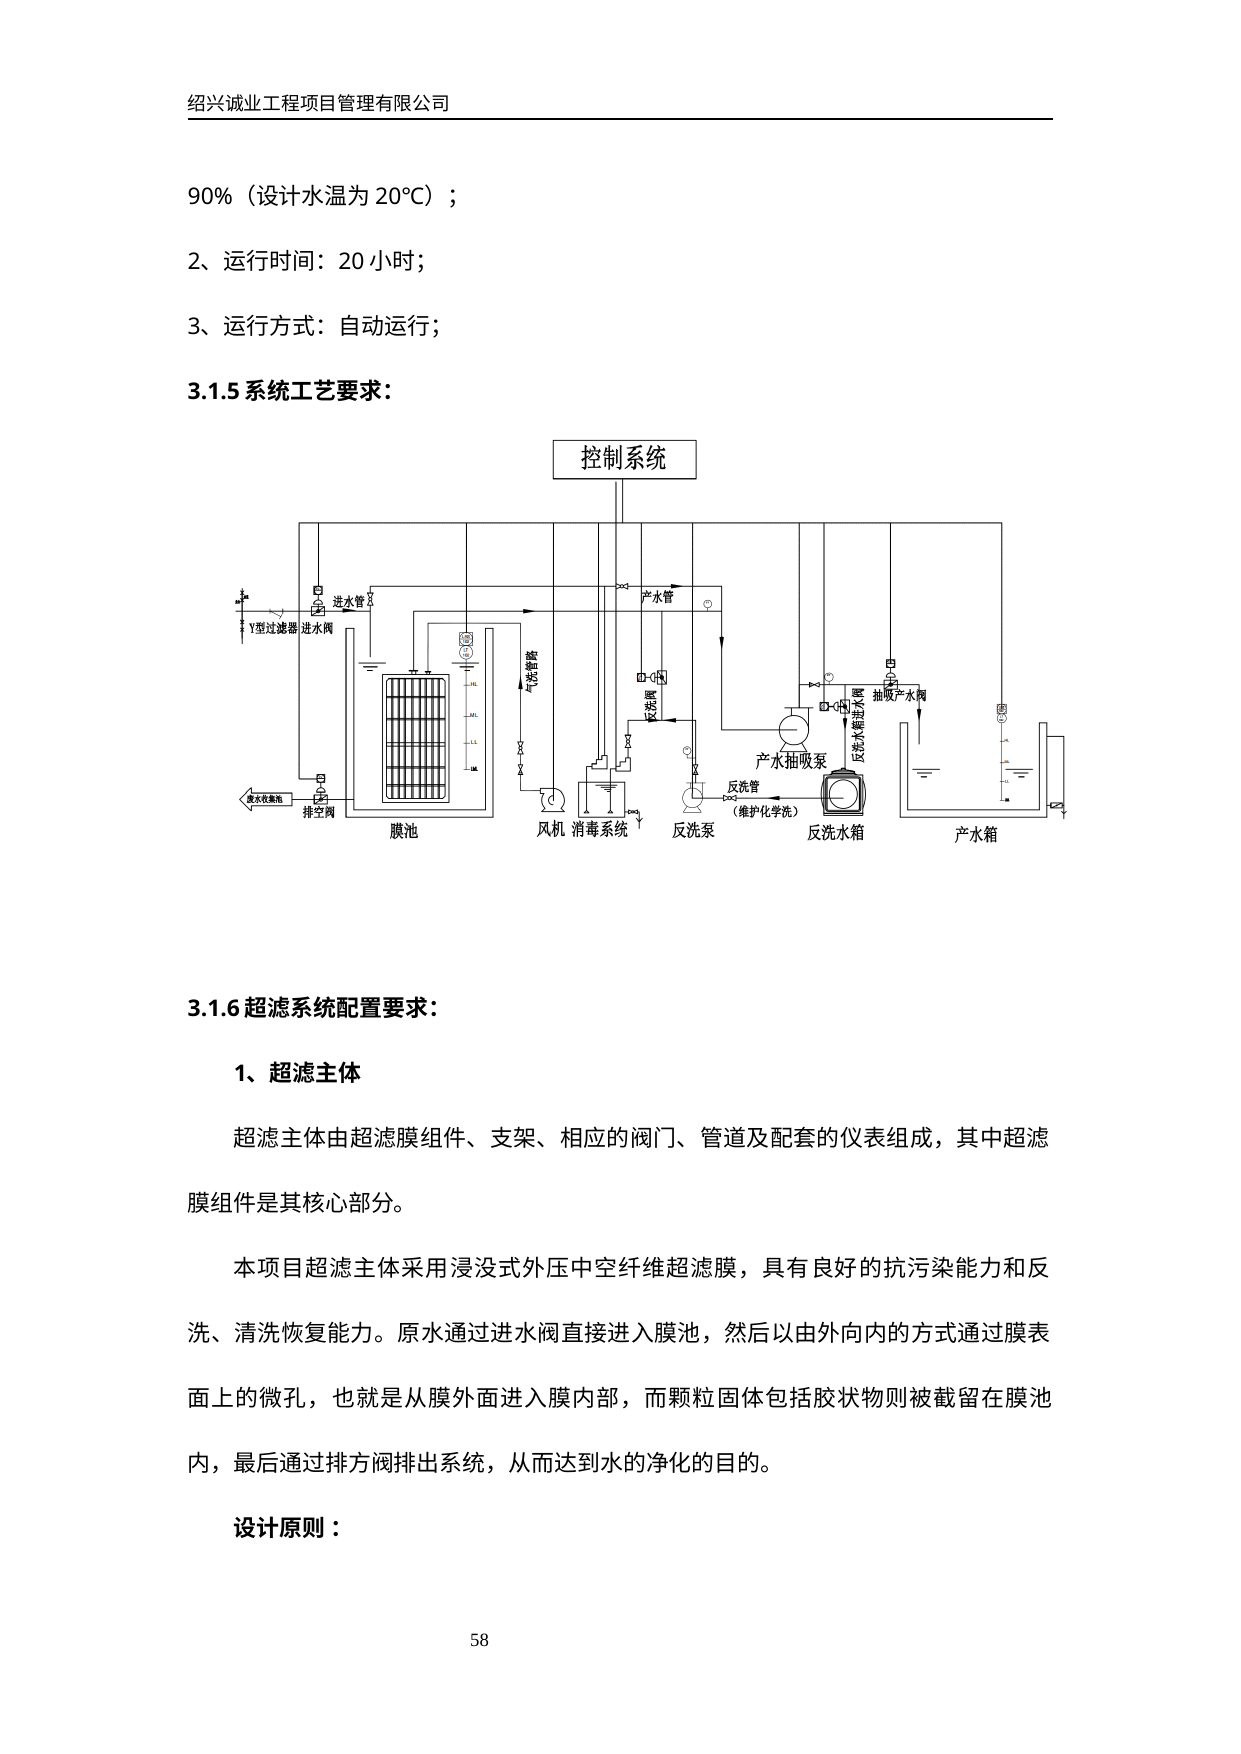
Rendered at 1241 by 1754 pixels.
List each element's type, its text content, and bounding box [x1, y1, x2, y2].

text 超滤主体由超滤膜组件、支架、相应的阀门、管道及配套的仪表组成，其中超滤膜组件是其核心部分。 [187, 1104, 1053, 1234]
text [187, 162, 1053, 227]
picture [231, 422, 1084, 878]
text 3.1.5系统工艺要求： [187, 357, 1053, 422]
text 3、运行方式：自动运行； [187, 292, 1053, 357]
text 3.1.6超滤系统配置要求： [187, 974, 1053, 1039]
text 1、超滤主体 [187, 1039, 1053, 1104]
text 设计原则 ： [187, 1494, 1053, 1559]
text 2、运行时间：20小时； [187, 227, 1053, 292]
text 本项目超滤主体采用浸没式外压中空纤维超滤膜，具有良好的抗污染能力和反洗、清洗恢复能力。原水通过进水阀直接进入膜池，然后以由外向内的方式通过膜表面上的微孔，也就是从膜外面进入膜内部，而颗粒固体包括胶状物则被截留在膜池内，最后通过排方阀排出系统，从而达到水的净化的目的。 [187, 1234, 1053, 1494]
